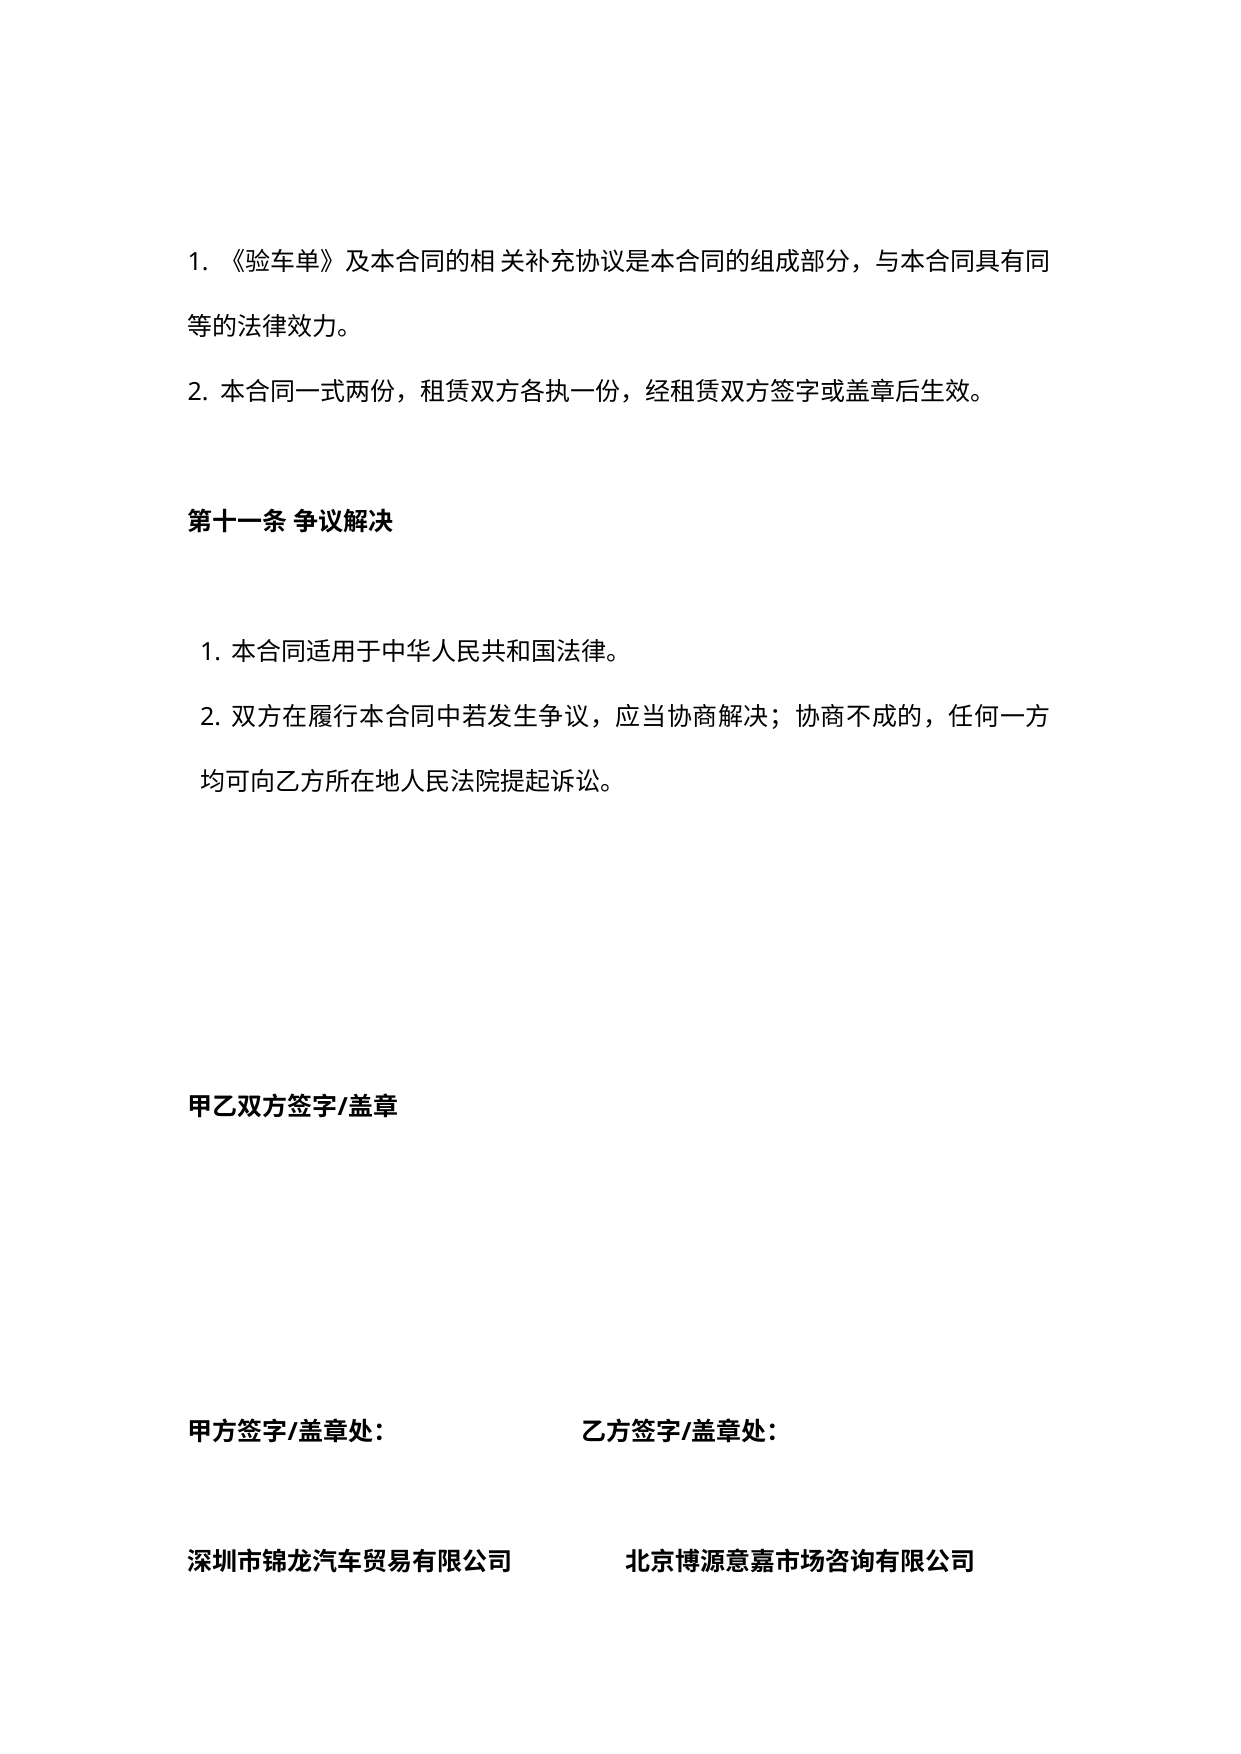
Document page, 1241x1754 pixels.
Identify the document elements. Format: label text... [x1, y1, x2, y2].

list 双方在履行本合同中若发生争议，应当协商解决；协商不成的，任何一方均可向乙方所在地人民法院提起诉讼。 [200, 682, 1053, 812]
text 深圳市锦龙汽车贸易有限公司 北京博源意嘉市场咨询有限公司 [187, 1527, 1053, 1592]
text 甲乙双方签字/盖章 [187, 1072, 1053, 1137]
list 本合同适用于中华人民共和国法律。 [200, 617, 1053, 682]
list 争议解决 [187, 487, 1053, 552]
list 本合同一式两份，租赁双方各执一份，经租赁双方签字或盖章后生效。 [187, 357, 1053, 422]
text 甲方签字/盖章处： 乙方签字/盖章处： [187, 1397, 1053, 1462]
list 《验车单》及本合同的相 关补充协议是本合同的组成部分，与本合同具有同等的法律效力。 [187, 227, 1053, 357]
